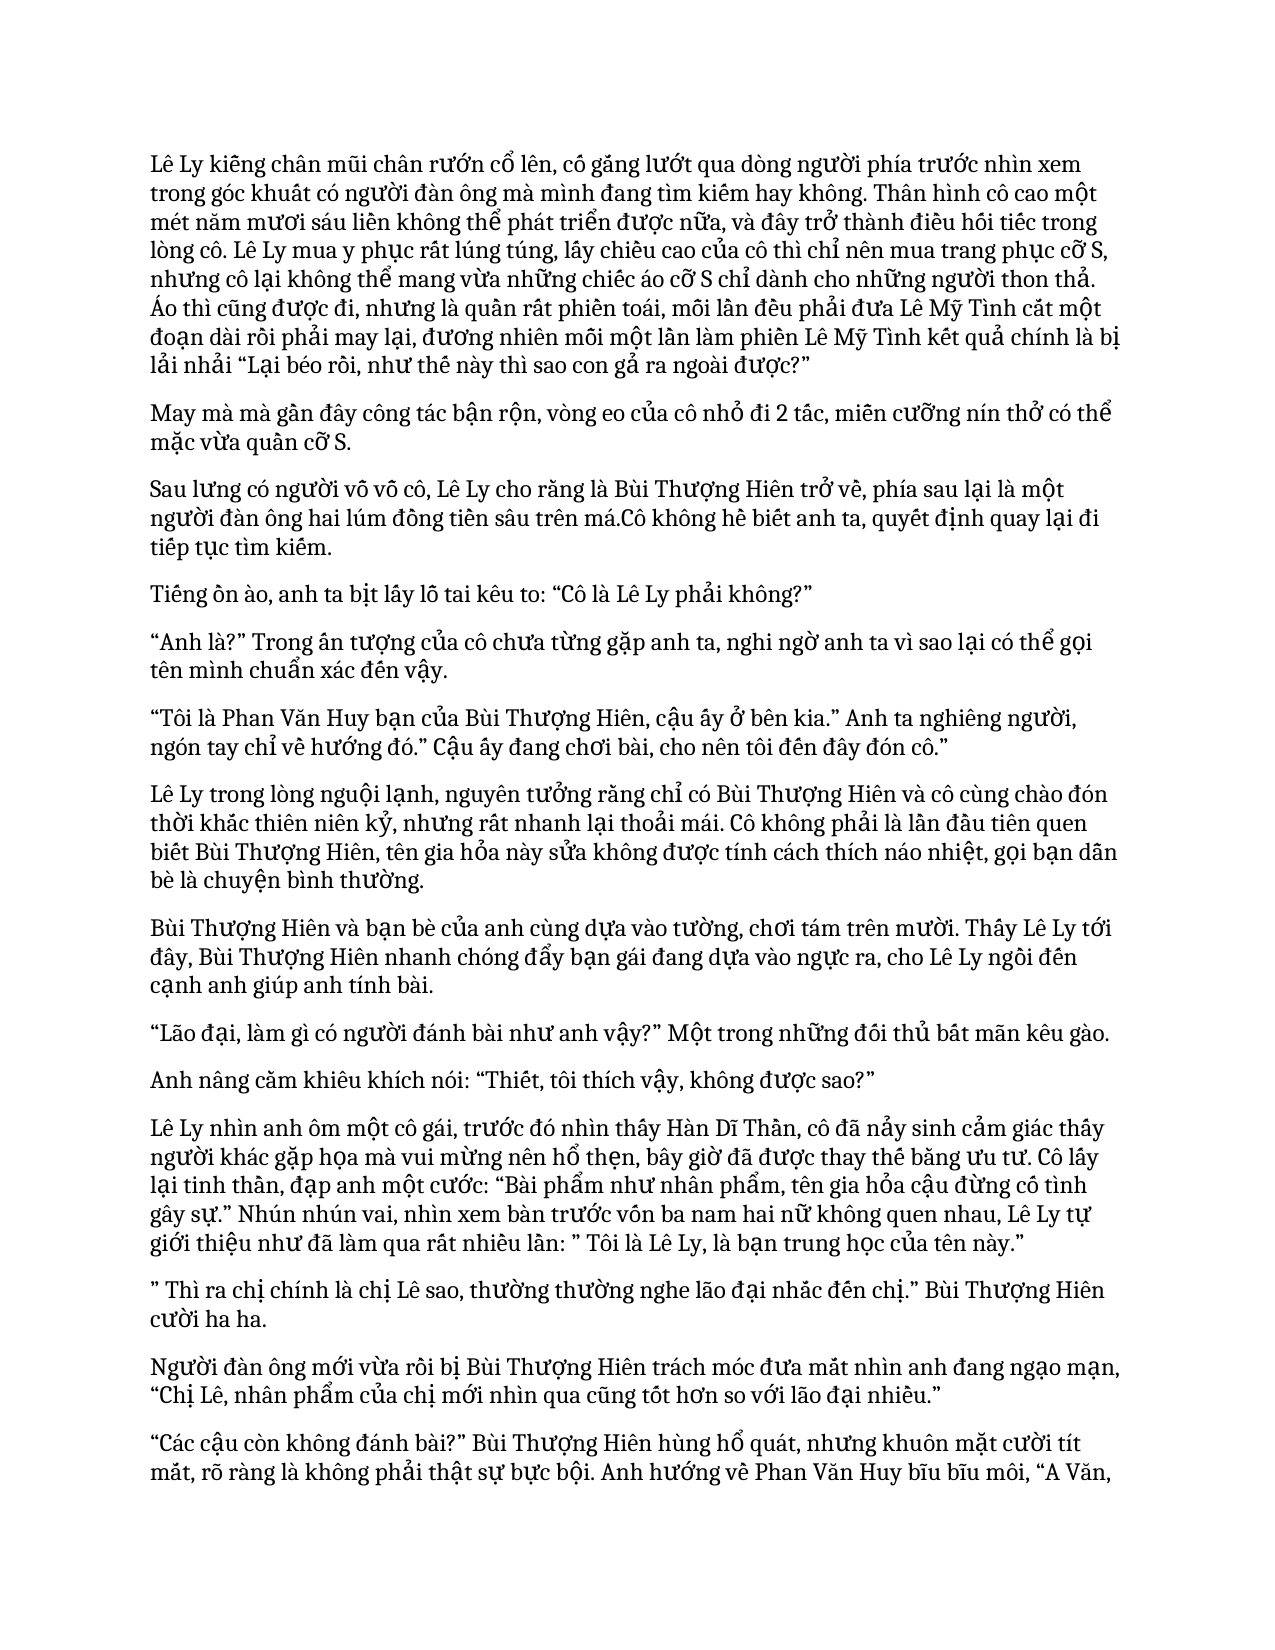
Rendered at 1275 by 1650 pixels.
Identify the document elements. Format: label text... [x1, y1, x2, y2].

text May mà mà gần đây công tác bận rộn, vòng eo của cô nhỏ đi 2 tấc, miễn cưỡng nín thở có thể mặc vừa quần cỡ S. [150, 399, 1125, 456]
text “Anh là?” Trong ấn tượng của cô chưa từng gặp anh ta, nghi ngờ anh ta vì sao lại có thể gọi tên mình chuẩn xác đến vậy. [150, 627, 1125, 685]
text Lê Ly kiễng chân mũi chân rướn cổ lên, cố gắng lướt qua dòng người phía trước nhìn xem trong góc khuất có người đàn ông mà mình đang tìm kiếm hay không. Thân hình cô cao một mét năm mươi sáu liền không thể phát triển được nữa, và đây trở thành điều hối tiếc trong lòng cô. Lê Ly mua y phục rất lúng túng, lấy chiều cao của cô thì chỉ nên mua trang phục cỡ S, nhưng cô lại không thể mang vừa những chiếc áo cỡ S chỉ dành cho những người thon thả. Áo thì cũng được đi, nhưng là quần rất phiền toái, mỗi lần đều phải đưa Lê Mỹ Tình cắt một đoạn dài rồi phải may lại, đương nhiên mỗi một lần làm phiền Lê Mỹ Tình kết quả chính là bị lải nhải “Lại béo rồi, như thế này thì sao con gả ra ngoài được?” [150, 150, 1125, 380]
text Lê Ly trong lòng nguội lạnh, nguyên tưởng rằng chỉ có Bùi Thượng Hiên và cô cùng chào đón thời khắc thiên niên kỷ, nhưng rất nhanh lại thoải mái. Cô không phải là lần đầu tiên quen biết Bùi Thượng Hiên, tên gia hỏa này sửa không được tính cách thích náo nhiệt, gọi bạn dẫn bè là chuyện bình thường. [150, 780, 1125, 895]
text “Tôi là Phan Văn Huy bạn của Bùi Thượng Hiên, cậu ấy ở bên kia.” Anh ta nghiêng người, ngón tay chỉ về hướng đó.” Cậu ấy đang chơi bài, cho nên tôi đến đây đón cô.” [150, 704, 1125, 761]
text Anh nâng cằm khiêu khích nói: “Thiết, tôi thích vậy, không được sao?” [150, 1066, 1125, 1095]
text Người đàn ông mới vừa rồi bị Bùi Thượng Hiên trách móc đưa mắt nhìn anh đang ngạo mạn, “Chị Lê, nhân phẩm của chị mới nhìn qua cũng tốt hơn so với lão đại nhiều.” [150, 1352, 1125, 1410]
text Tiếng ồn ào, anh ta bịt lấy lỗ tai kêu to: “Cô là Lê Ly phải không?” [150, 580, 1125, 609]
text Lê Ly nhìn anh ôm một cô gái, trước đó nhìn thấy Hàn Dĩ Thần, cô đã nảy sinh cảm giác thấy người khác gặp họa mà vui mừng nên hổ thẹn, bây giờ đã được thay thế bằng ưu tư. Cô lấy lại tinh thần, đạp anh một cước: “Bài phẩm như nhân phẩm, tên gia hỏa cậu đừng cố tình gây sự.” Nhún nhún vai, nhìn xem bàn trước vốn ba nam hai nữ không quen nhau, Lê Ly tự giới thiệu như đã làm qua rất nhiều lần: ” Tôi là Lê Ly, là bạn trung học của tên này.” [150, 1114, 1125, 1257]
text Bùi Thượng Hiên và bạn bè của anh cùng dựa vào tường, chơi tám trên mười. Thấy Lê Ly tới đây, Bùi Thượng Hiên nhanh chóng đẩy bạn gái đang dựa vào ngực ra, cho Lê Ly ngồi đến cạnh anh giúp anh tính bài. [150, 914, 1125, 1000]
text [150, 1429, 1125, 1486]
text “Lão đại, làm gì có người đánh bài như anh vậy?” Một trong những đối thủ bất mãn kêu gào. [150, 1019, 1125, 1047]
text Sau lưng có người vỗ vỗ cô, Lê Ly cho rằng là Bùi Thượng Hiên trở về, phía sau lại là một người đàn ông hai lúm đồng tiền sâu trên má.Cô không hề biết anh ta, quyết định quay lại đi tiếp tục tìm kiếm. [150, 475, 1125, 561]
text ” Thì ra chị chính là chị Lê sao, thường thường nghe lão đại nhắc đến chị.” Bùi Thượng Hiên cười ha ha. [150, 1276, 1125, 1334]
